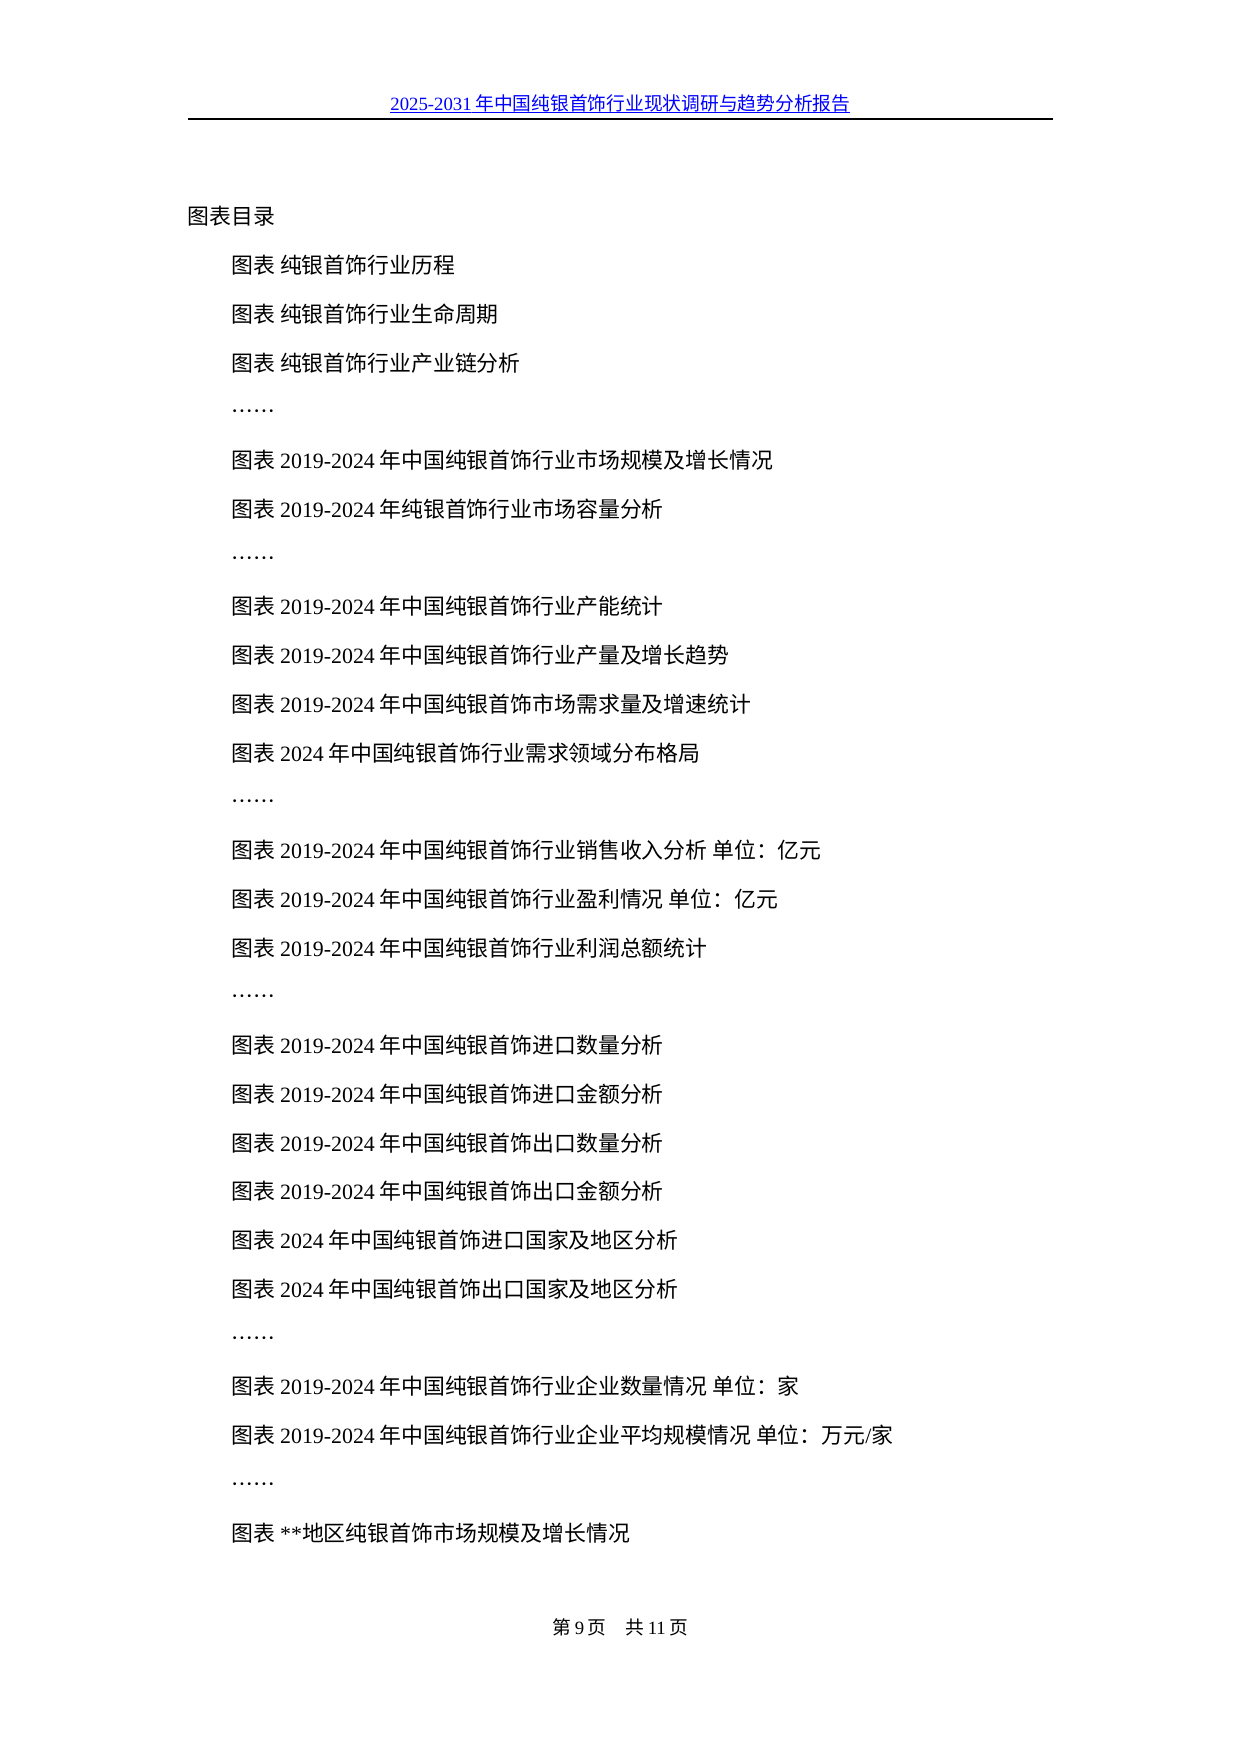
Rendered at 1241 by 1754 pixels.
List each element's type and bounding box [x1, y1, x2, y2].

text [187, 150, 1053, 1548]
